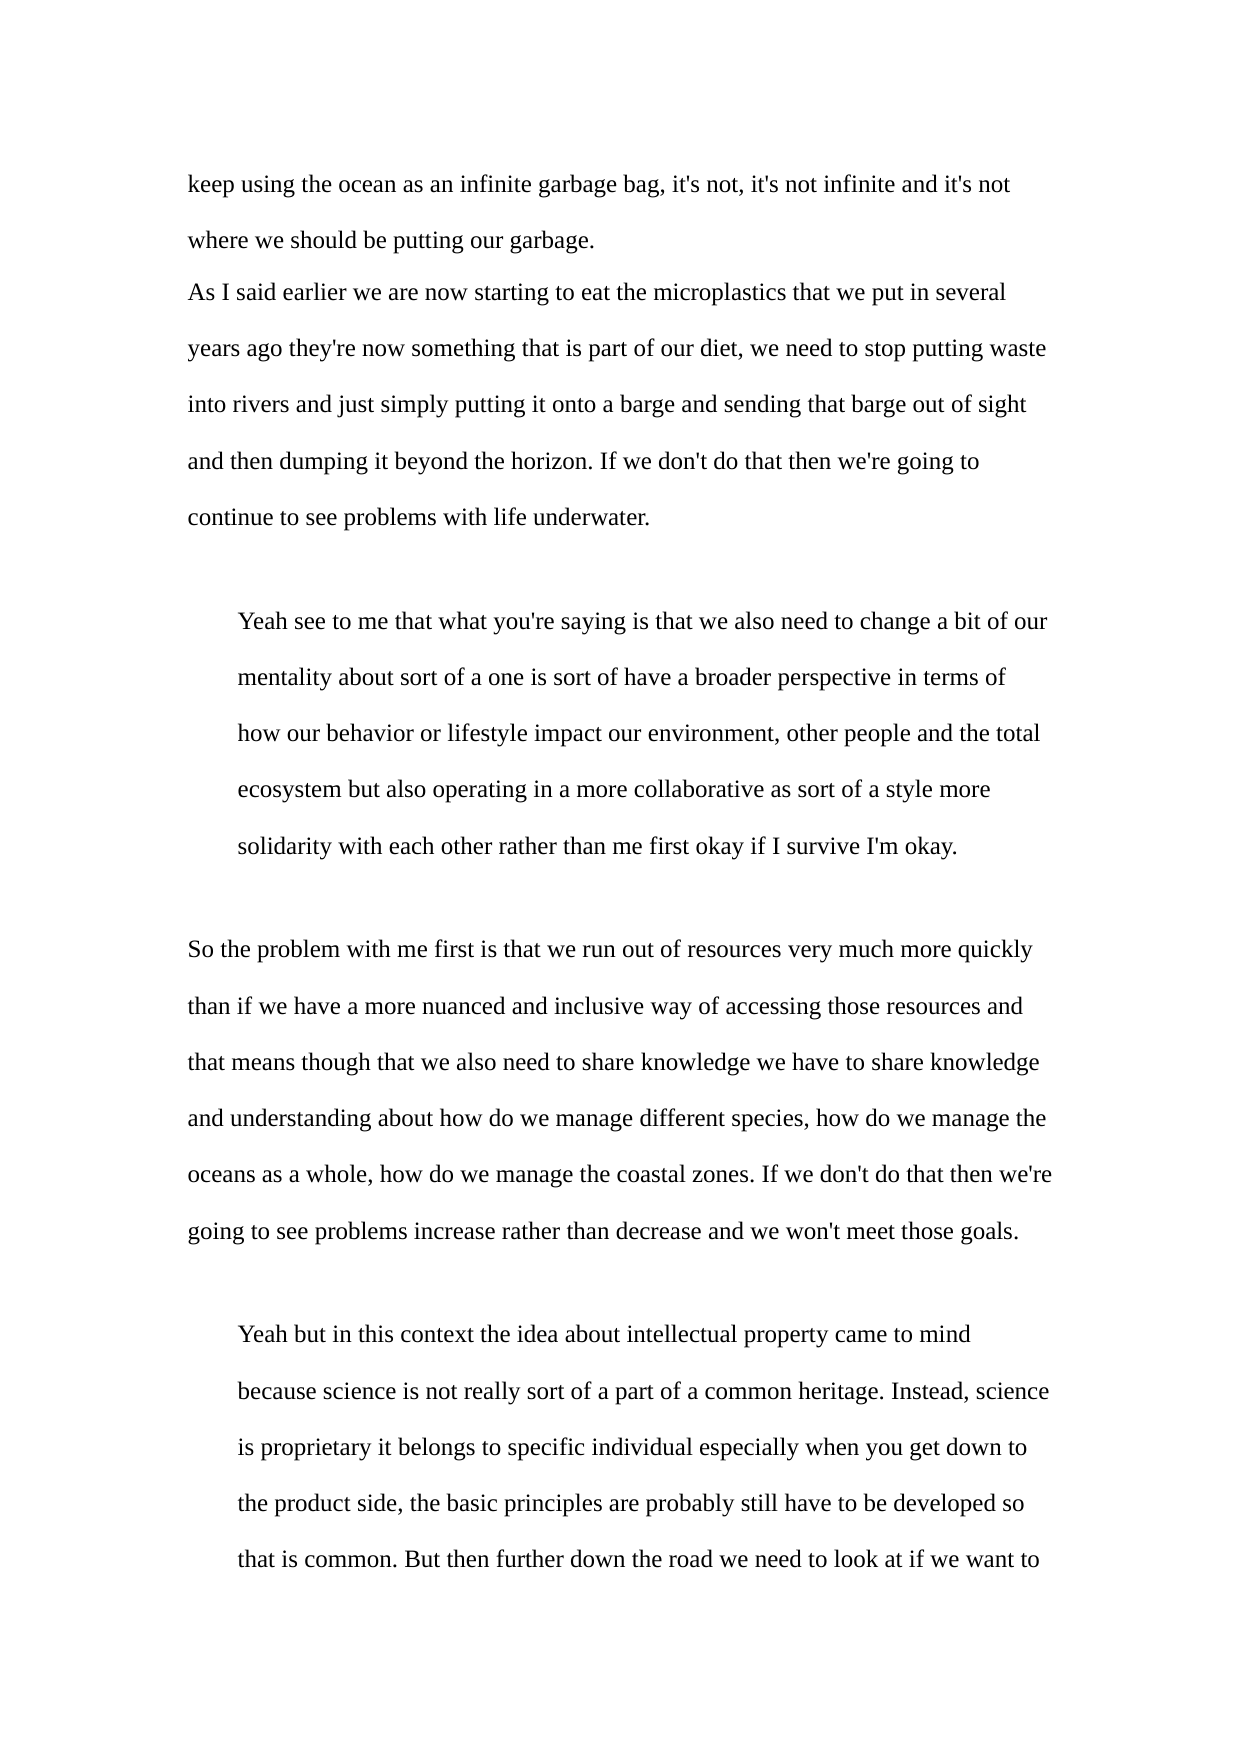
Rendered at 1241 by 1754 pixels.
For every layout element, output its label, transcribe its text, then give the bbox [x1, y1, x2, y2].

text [187, 164, 1053, 258]
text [237, 1315, 1053, 1578]
text As I said earlier we are now starting to eat the microplastics that we put in several years ago they're now something that is part of our diet, we need to stop putting waste into rivers and just simply putting it onto a barge and sending that barge out of sight and then dumping it beyond the horizon. If we don't do that then we're going to continue to see problems with life underwater. [187, 273, 1053, 535]
text So the problem with me first is that we run out of resources very much more quickly than if we have a more nuanced and inclusive way of accessing those resources and that means though that we also need to share knowledge we have to share knowledge and understanding about how do we manage different species, how do we manage the oceans as a whole, how do we manage the coastal zones. If we don't do that then we're going to see problems increase rather than decrease and we won't meet those goals. [187, 930, 1053, 1249]
text Yeah see to me that what you're saying is that we also need to change a bit of our mentality about sort of a one is sort of have a broader perspective in terms of how our behavior or lifestyle impact our environment, other people and the total ecosystem but also operating in a more collaborative as sort of a style more solidarity with each other rather than me first okay if I survive I'm okay. [237, 601, 1053, 864]
